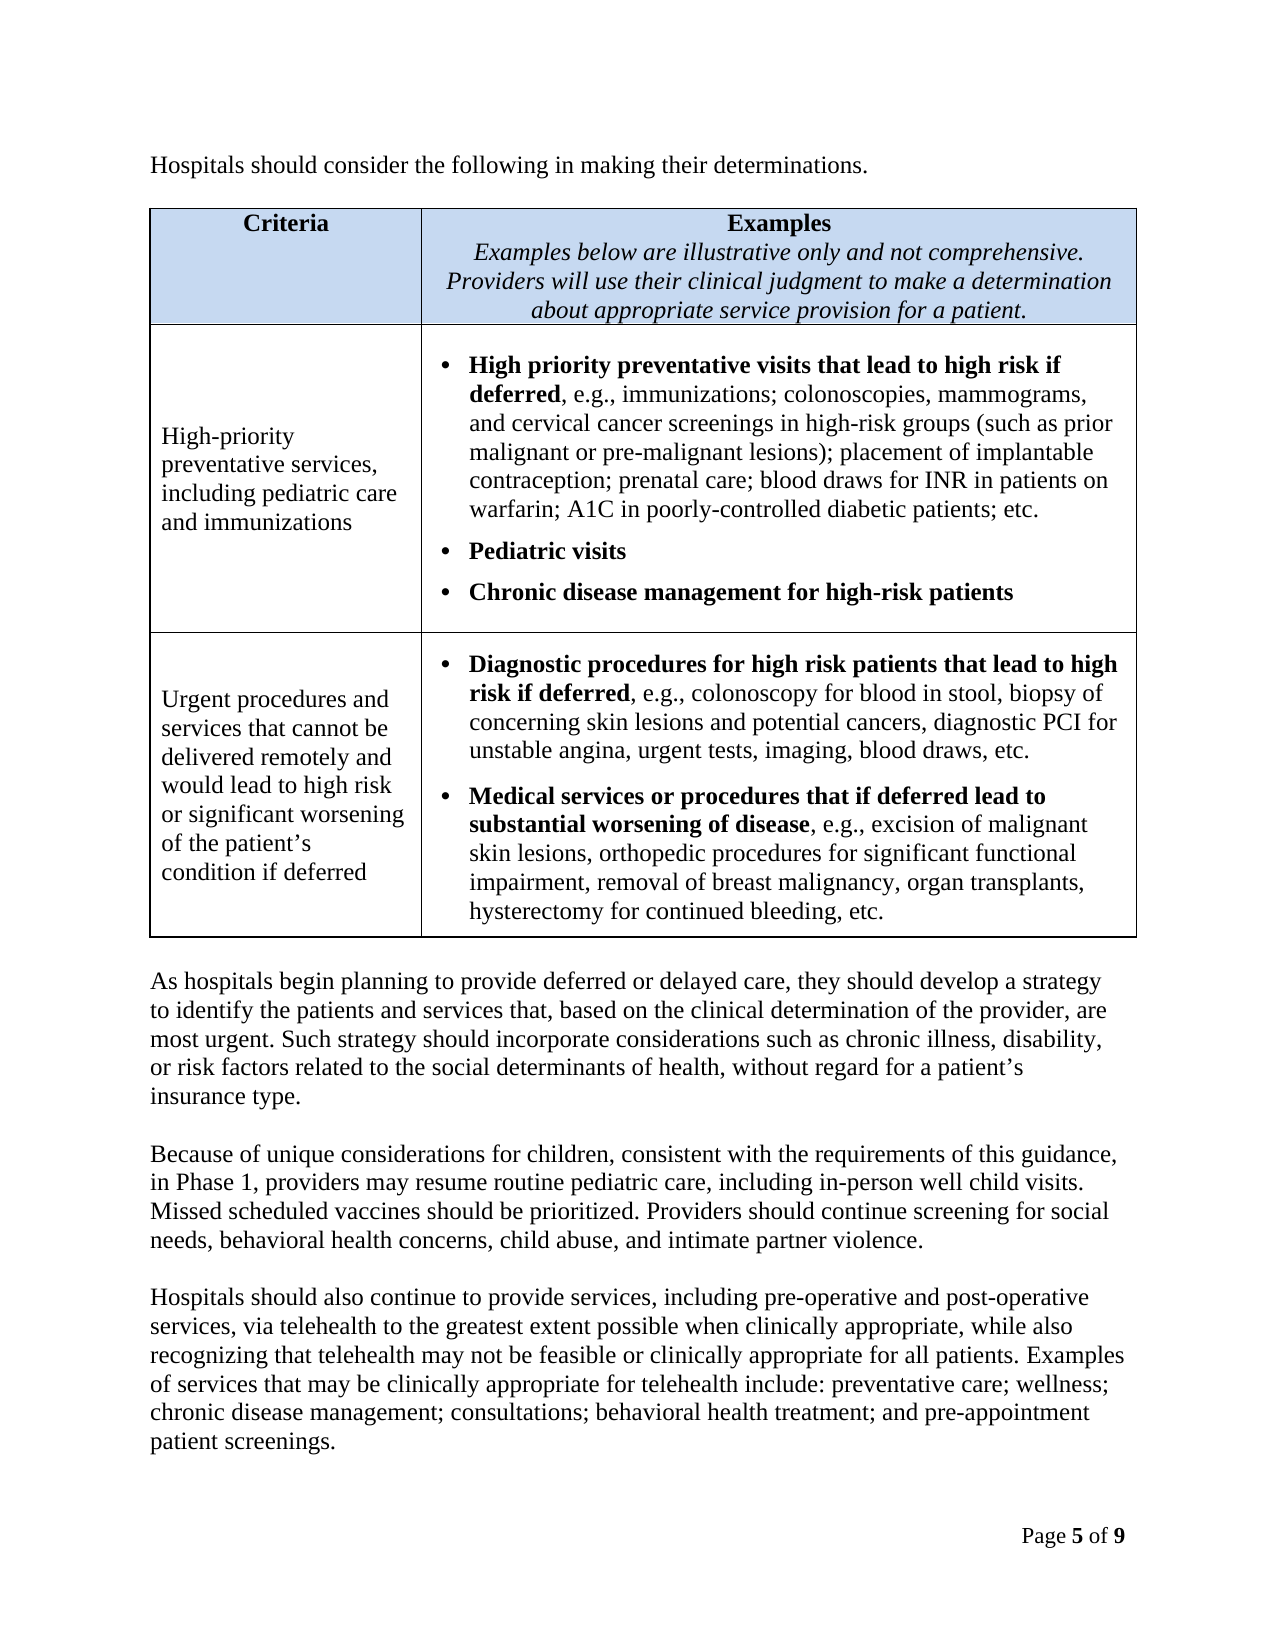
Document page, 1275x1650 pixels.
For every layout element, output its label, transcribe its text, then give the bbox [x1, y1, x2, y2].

table_cell High priority preventative visits that lead to high risk if deferred, e.g., immunizations; colonoscopies, mammograms, and cervical cancer screenings in high-risk groups (such as prior malignant or pre-malignant lesions); placement of implantable contraception; prenatal care; blood draws for INR in patients on warfarin; A1C in poorly-controlled diabetic patients; etc. Pediatric visits Chronic disease management for high-risk patients [422, 325, 1136, 632]
text As hospitals begin planning to provide deferred or delayed care, they should develop a strategy to identify the patients and services that, based on the clinical determination of the provider, are most urgent. Such strategy should incorporate considerations such as chronic illness, disability, or risk factors related to the social determinants of health, without regard for a patient’s insurance type. [150, 966, 1125, 1110]
table_cell Diagnostic procedures for high risk patients that lead to high risk if deferred, e.g., colonoscopy for blood in stool, biopsy of concerning skin lesions and potential cancers, diagnostic PCI for unstable angina, urgent tests, imaging, blood draws, etc. Medical services or procedures that if deferred lead to substantial worsening of disease, e.g., excision of malignant skin lesions, orthopedic procedures for significant functional impairment, removal of breast malignancy, organ transplants, hysterectomy for continued bleeding, etc. [422, 633, 1136, 936]
table_header Examples Examples below are illustrative only and not comprehensive. Providers will use their clinical judgment to make a determination about appropriate service provision for a patient. [422, 209, 1136, 323]
table_header Criteria [151, 209, 421, 323]
table_cell Urgent procedures and services that cannot be delivered remotely and would lead to high risk or significant worsening of the patient’s condition if deferred [151, 633, 421, 936]
text Hospitals should consider the following in making their determinations. [150, 150, 1125, 179]
text Hospitals should also continue to provide services, including pre-operative and post-operative services, via telehealth to the greatest extent possible when clinically appropriate, while also recognizing that telehealth may not be feasible or clinically appropriate for all patients. Examples of services that may be clinically appropriate for telehealth include: preventative care; wellness; chronic disease management; consultations; behavioral health treatment; and pre-appointment patient screenings. [150, 1282, 1125, 1455]
text Because of unique considerations for children, consistent with the requirements of this guidance, in Phase 1, providers may resume routine pediatric care, including in-person well child visits. Missed scheduled vaccines should be prioritized. Providers should continue screening for social needs, behavioral health concerns, child abuse, and intimate partner violence. [150, 1110, 1125, 1254]
table_cell High-priority preventative services, including pediatric care and immunizations [151, 325, 421, 632]
